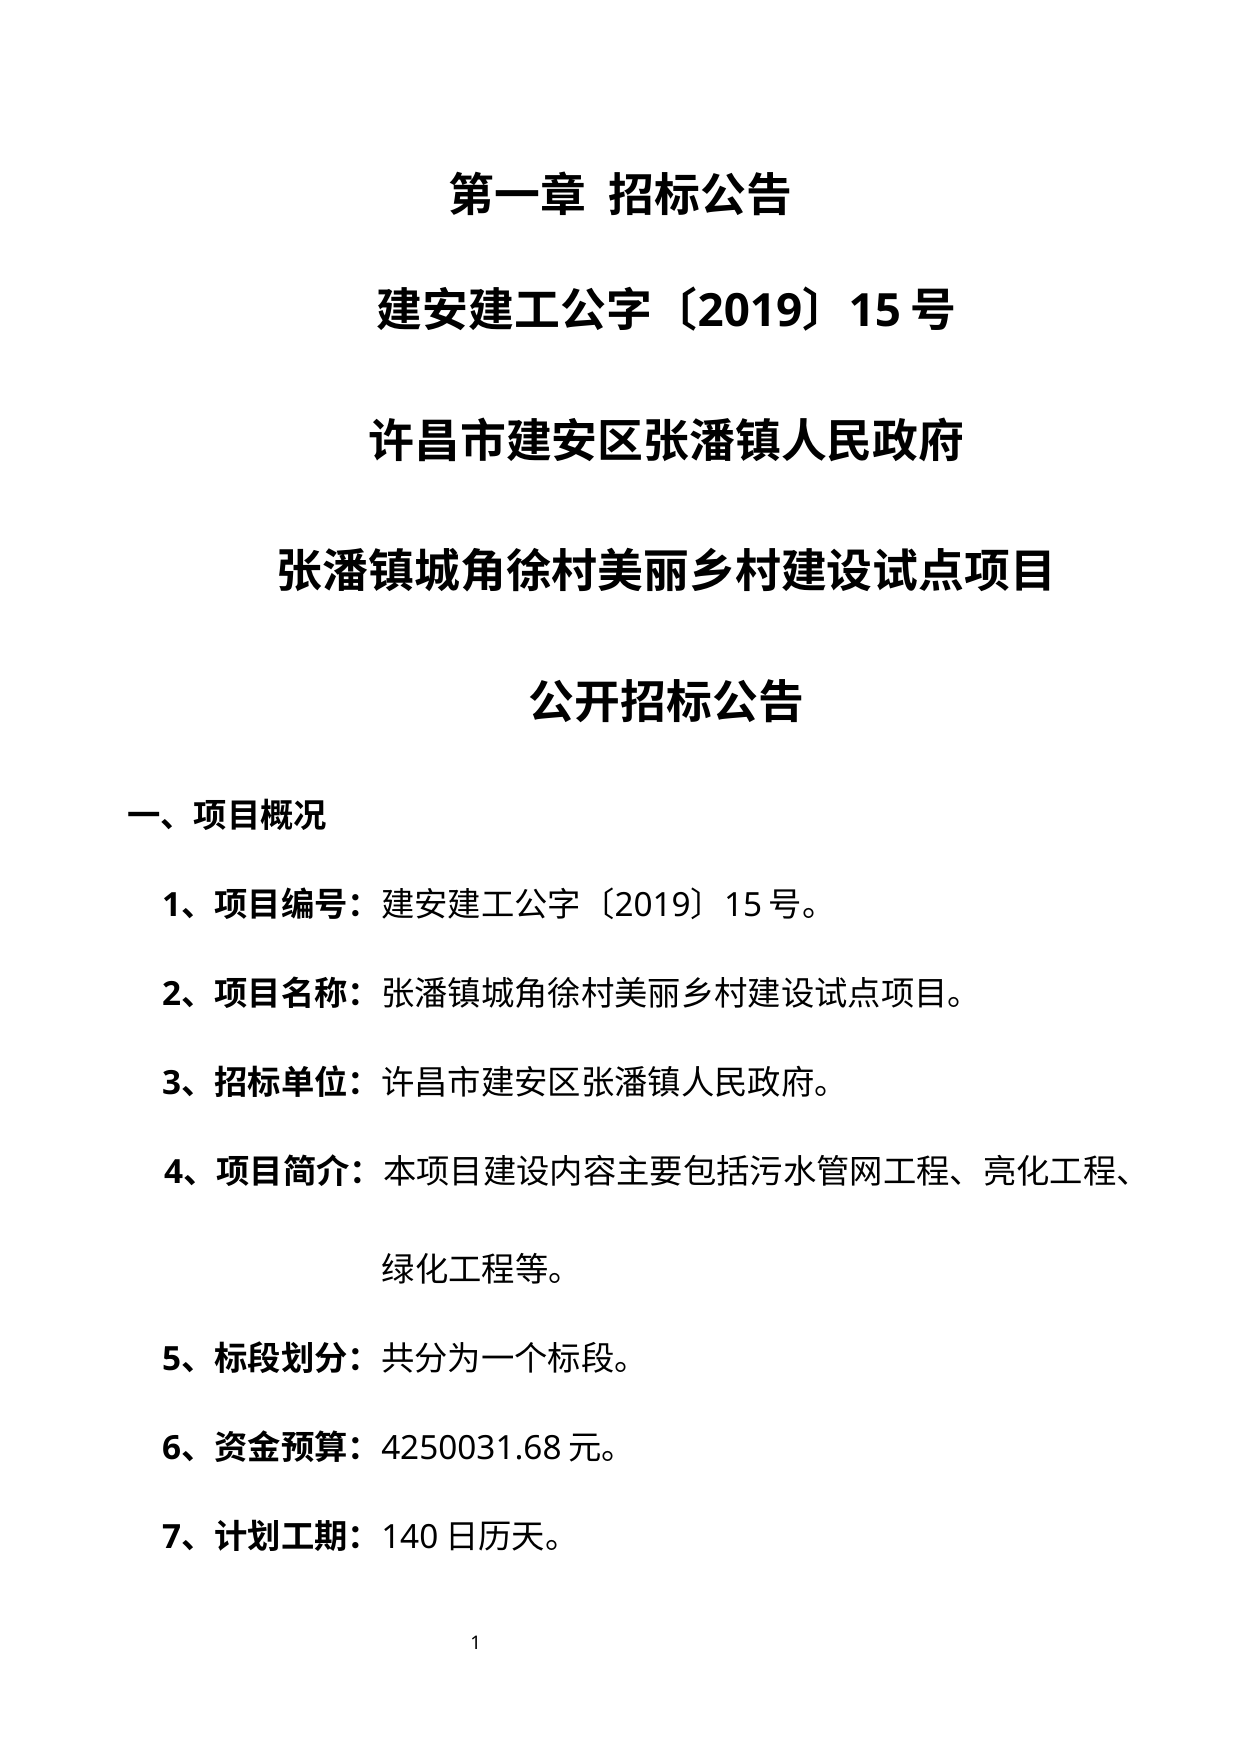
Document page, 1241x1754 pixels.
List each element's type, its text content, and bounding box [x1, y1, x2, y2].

text 4、项目简介：本项目建设内容主要包括污水管网工程、亮化工程、绿化工程等。 [164, 1137, 1122, 1299]
text 5、标段划分：共分为一个标段。 [118, 1324, 1122, 1389]
text 3、招标单位：许昌市建安区张潘镇人民政府。 [118, 1048, 1122, 1113]
text 一、项目概况 [118, 780, 1122, 845]
text 许昌市建安区张潘镇人民政府 [118, 388, 1122, 486]
text 2、项目名称：张潘镇城角徐村美丽乡村建设试点项目。 [118, 959, 1122, 1024]
text 1、项目编号：建安建工公字〔2019〕15号。 [118, 869, 1122, 934]
text 张潘镇城角徐村美丽乡村建设试点项目 [118, 519, 1122, 617]
text 6、资金预算：4250031.68元。 [118, 1413, 1122, 1478]
text 公开招标公告 [118, 650, 1122, 747]
text 建安建工公字〔2019〕15号 [118, 258, 1122, 355]
text 7、计划工期：140日历天。 [118, 1502, 1122, 1567]
list 招标公告 [118, 158, 1122, 224]
